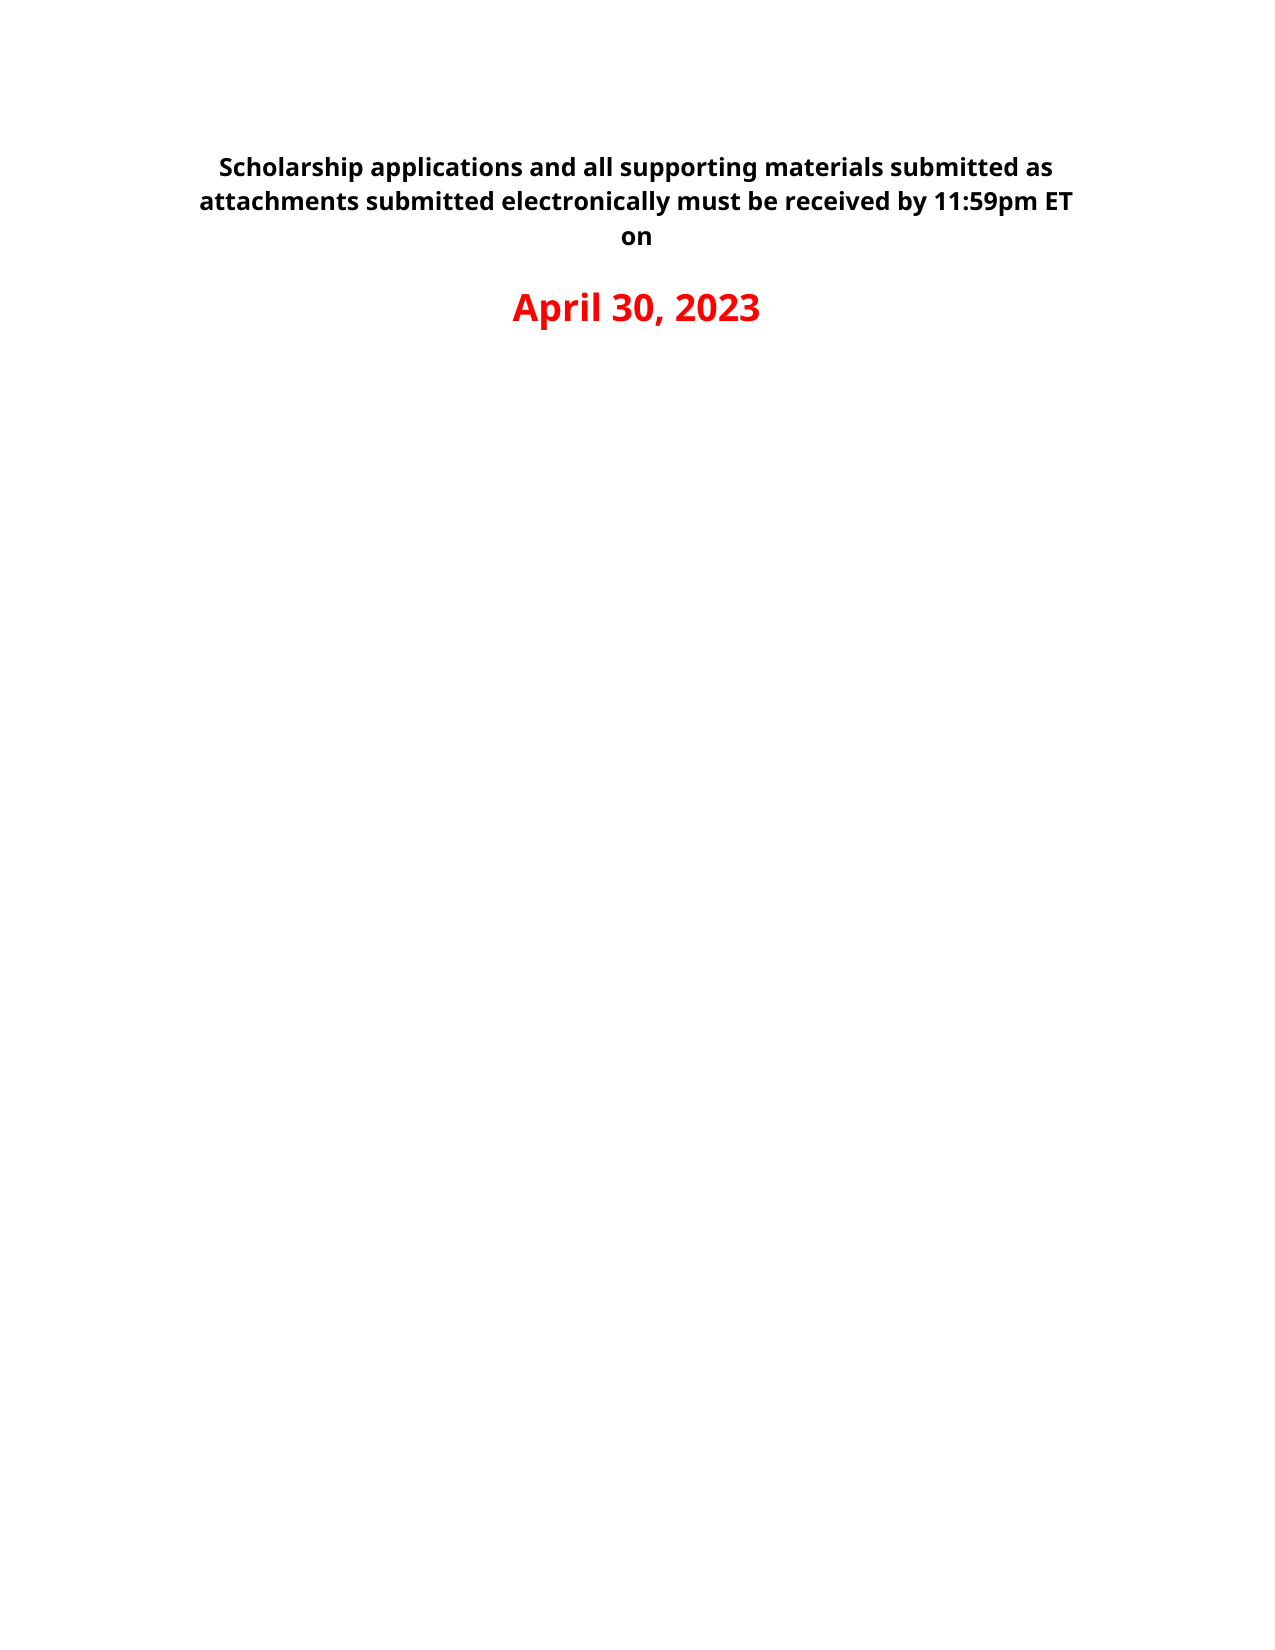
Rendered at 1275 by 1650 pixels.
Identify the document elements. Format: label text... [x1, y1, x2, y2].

text Scholarship applications and all supporting materials submitted as attachments submitted electronically must be received by 11:59pm ET on [198, 150, 1075, 252]
text April 30, 2023 [198, 281, 1075, 332]
